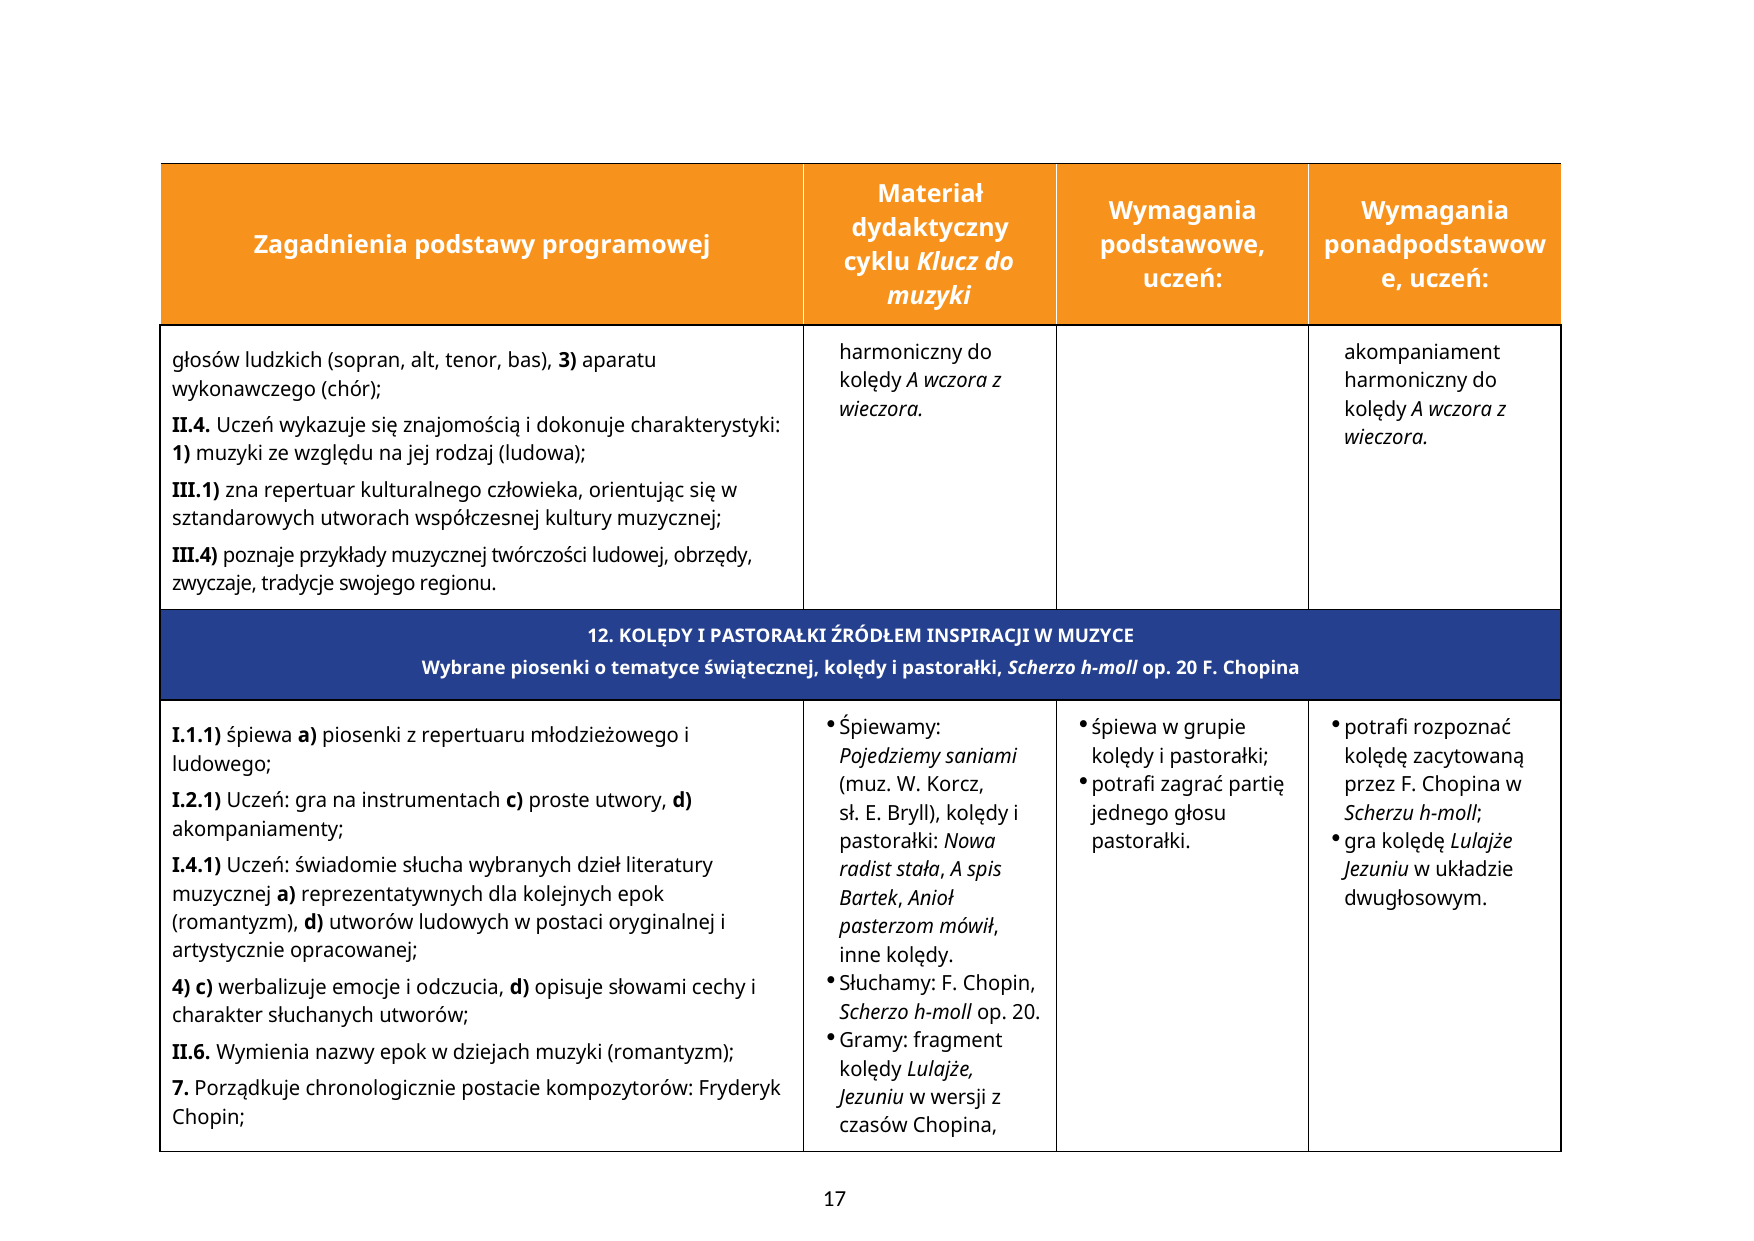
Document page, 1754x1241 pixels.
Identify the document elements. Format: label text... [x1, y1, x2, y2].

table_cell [804, 326, 1056, 608]
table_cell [161, 326, 803, 608]
table_header Wymagania podstawowe, uczeń: [1057, 164, 1308, 324]
table_header Materiał dydaktyczny cyklu Klucz do muzyki [804, 164, 1056, 324]
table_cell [804, 701, 1056, 1151]
table_header Wymagania ponadpodstawowe, uczeń: [1309, 164, 1561, 324]
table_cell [161, 701, 803, 1151]
table_cell 12. KOLĘDY I PASTORAŁKI ŹRÓDŁEM INSPIRACJI W MUZYCE Wybrane piosenki o tematyce świątecznej, kolędy i pastorałki, Scherzo h-moll op. 20 F. Chopina [161, 610, 1560, 699]
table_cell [1309, 326, 1560, 608]
table_header Zagadnienia podstawy programowej [161, 164, 803, 324]
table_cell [1309, 701, 1560, 1151]
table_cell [1057, 326, 1308, 608]
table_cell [1057, 701, 1308, 1151]
